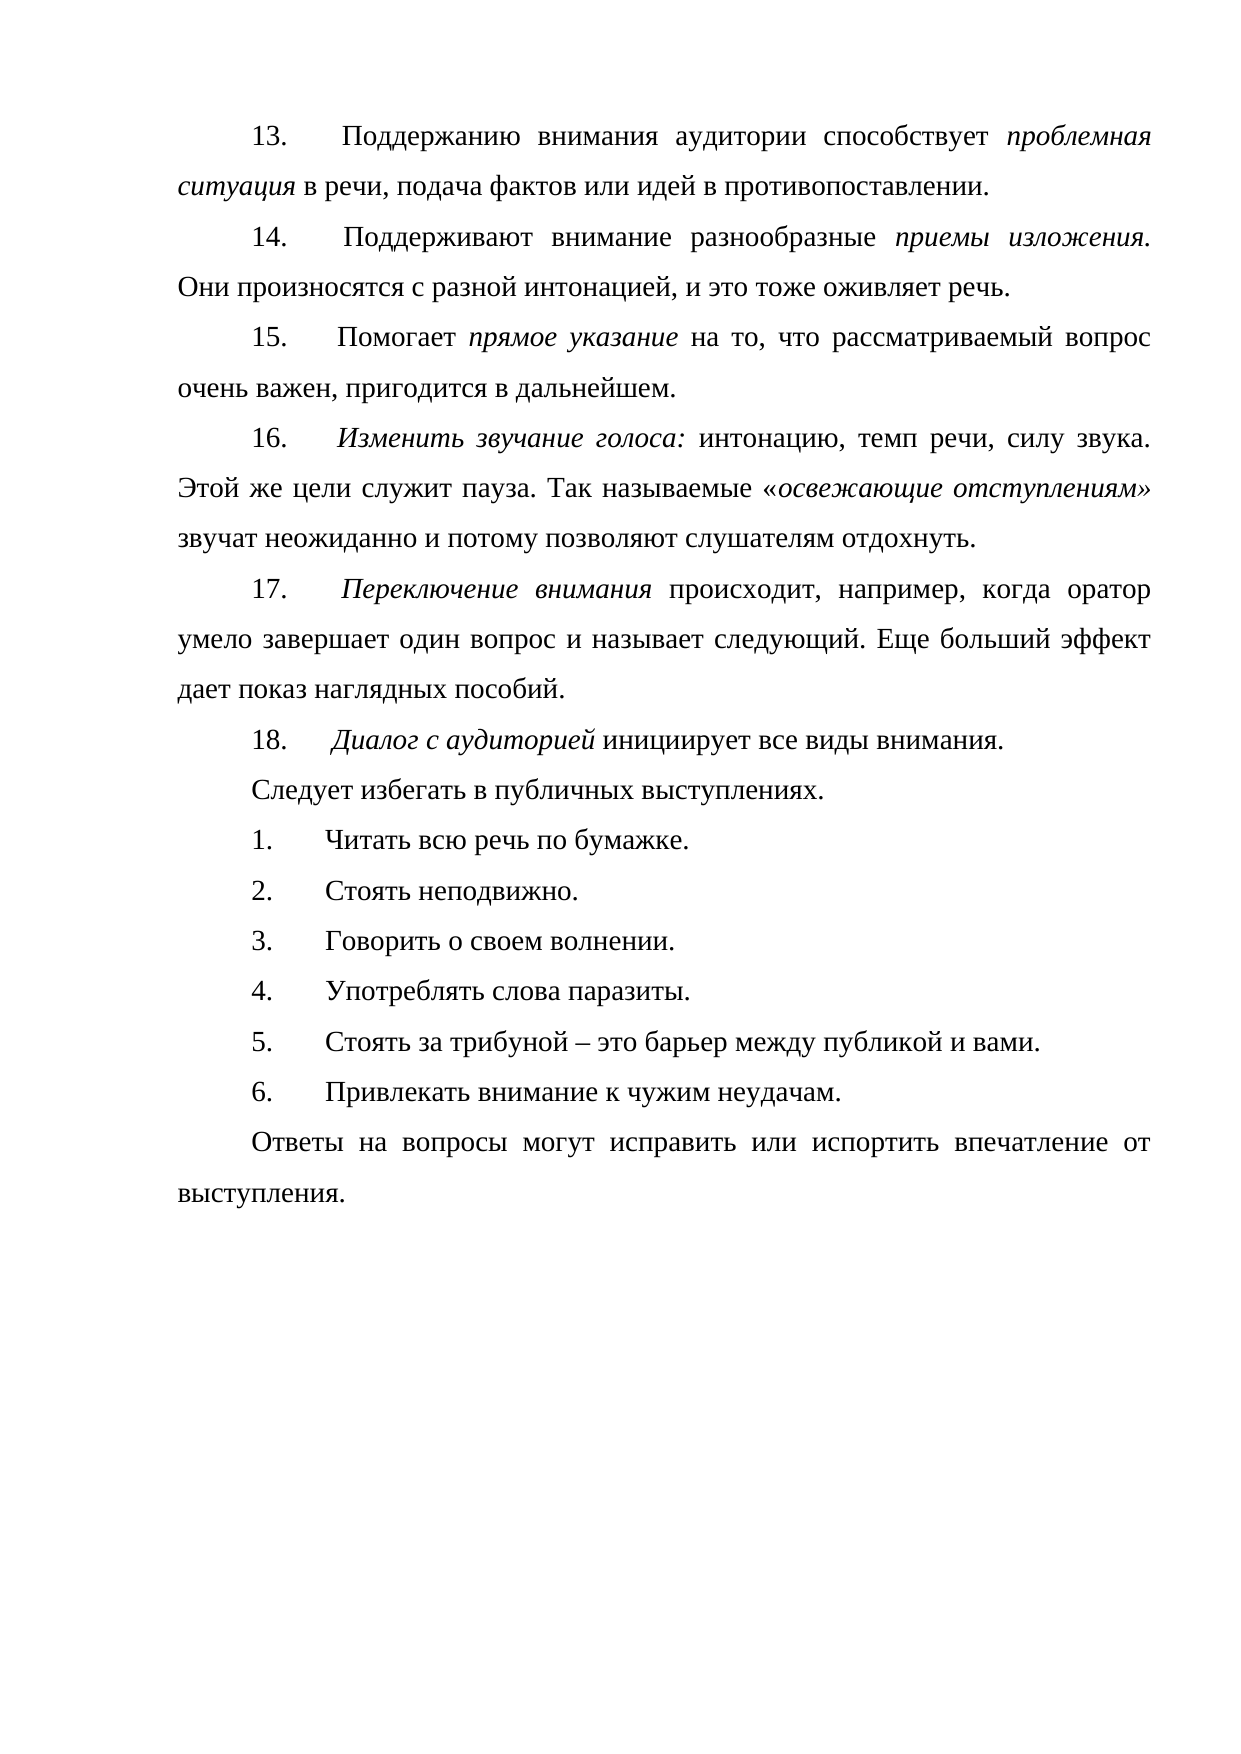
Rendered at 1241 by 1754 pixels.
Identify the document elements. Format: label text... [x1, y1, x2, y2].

list Говорить о своем волнении. [177, 923, 1152, 957]
text Следует избегать в публичных выступлениях. [177, 772, 1152, 806]
list Стоять неподвижно. [177, 873, 1152, 906]
list Помогает прямое указание на то, что рассматриваемый вопрос очень важен, пригодится в дальнейшем. [177, 319, 1152, 403]
list Стоять за трибуной – это барьер между публикой и вами. [177, 1024, 1152, 1057]
list Поддержанию внимания аудитории способствует проблемная ситуация в речи, подача фактов или идей в противопоставлении. [177, 118, 1152, 202]
list Переключение внимания происходит, например, когда оратор умело завершает один вопрос и называет следующий. Еще больший эффект дает показ наглядных пособий. [177, 571, 1152, 705]
list Поддерживают внимание разнообразные приемы изложения. Они произносятся с разной интонацией, и это тоже оживляет речь. [177, 219, 1152, 303]
list Употреблять слова паразиты. [177, 973, 1152, 1007]
list Диалог с аудиторией инициирует все виды внимания. [177, 722, 1152, 755]
list Читать всю речь по бумажке. [177, 822, 1152, 856]
list Изменить звучание голоса: интонацию, темп речи, силу звука. Этой же цели служит пауза. Так называемые «освежающие отступлениям» звучат неожиданно и потому позволяют слушателям отдохнуть. [177, 420, 1152, 554]
list Привлекать внимание к чужим неудачам. [177, 1074, 1152, 1108]
text Ответы на вопросы могут исправить или испортить впечатление от выступления. [177, 1124, 1152, 1208]
